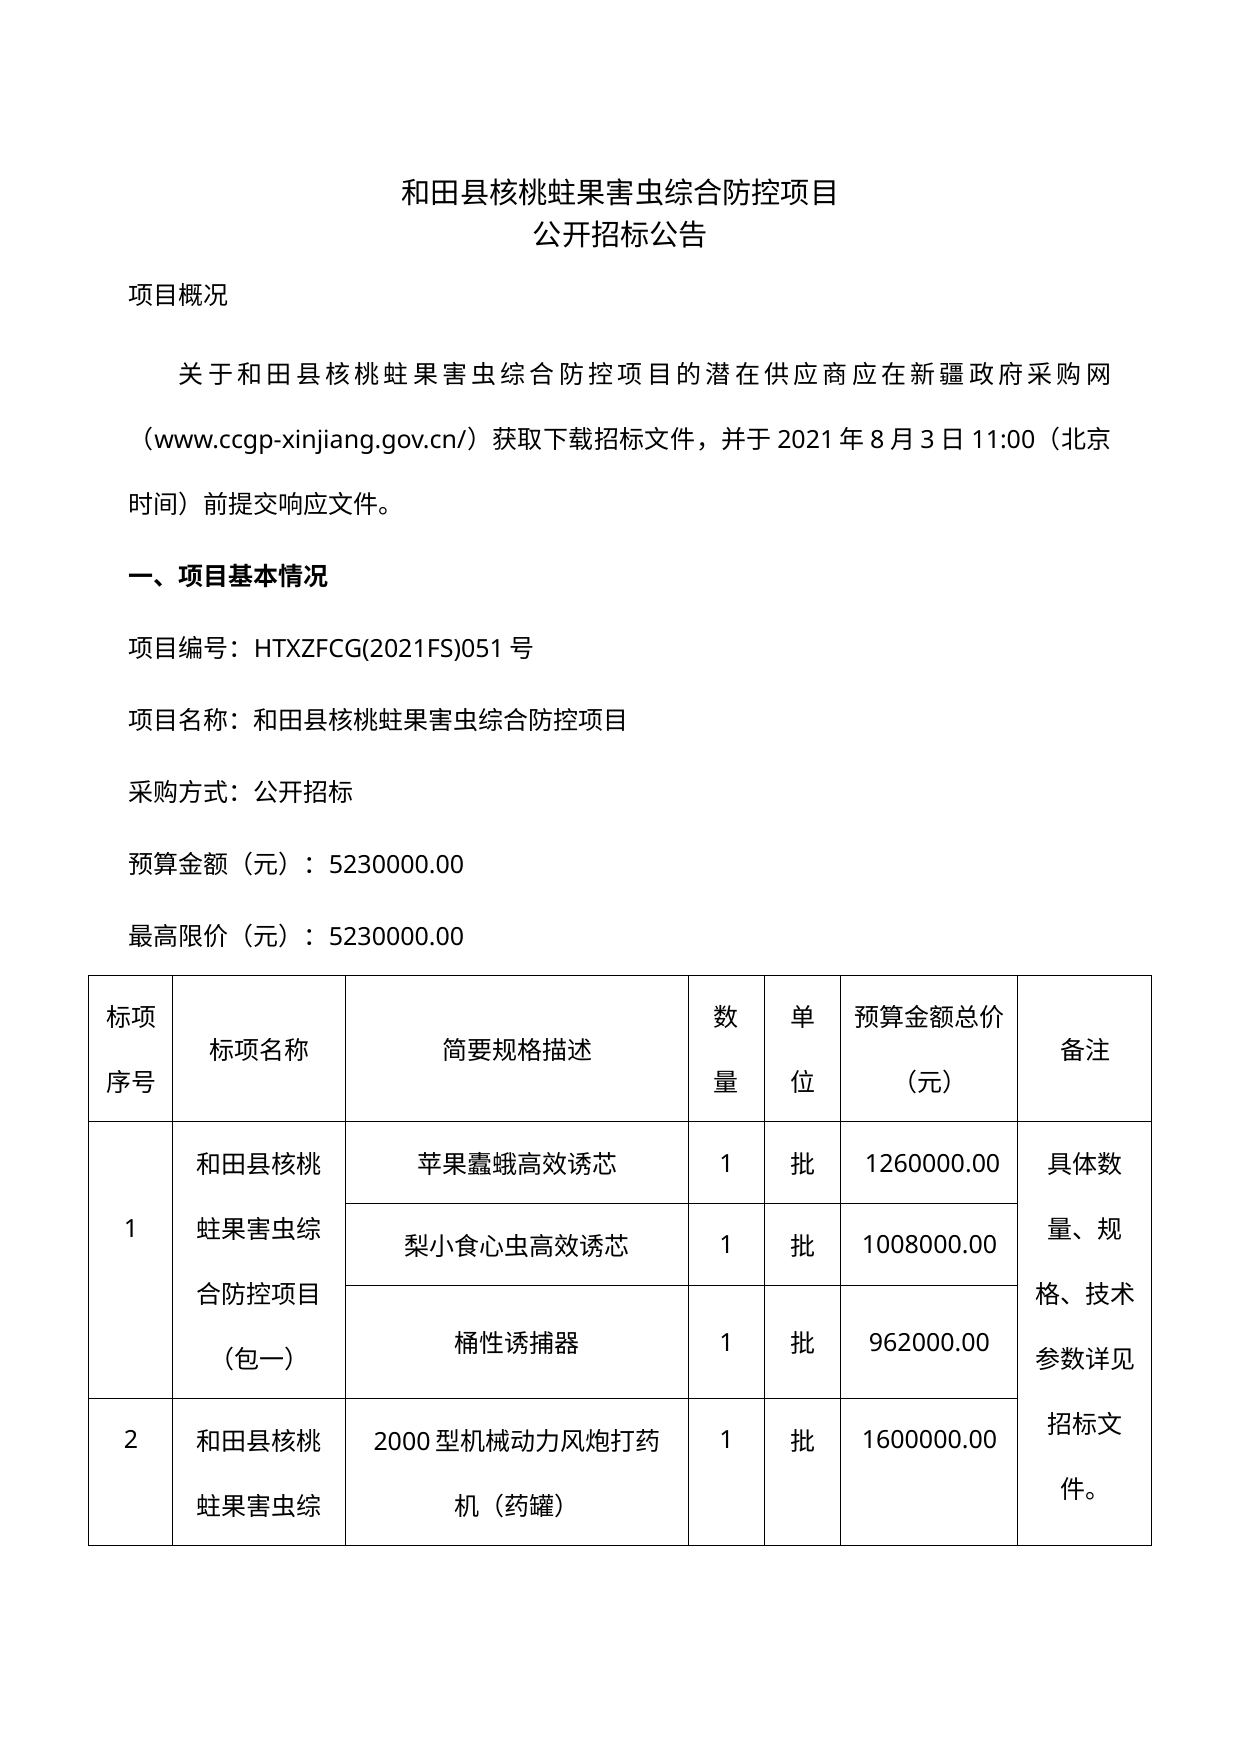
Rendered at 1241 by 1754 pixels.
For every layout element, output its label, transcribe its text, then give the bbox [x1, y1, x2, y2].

table_cell 1260000.00 [841, 1122, 1017, 1203]
table_cell 梨小食心虫高效诱芯 [346, 1204, 688, 1284]
text 预算金额（元）：5230000.00 [129, 830, 1111, 895]
table_cell 批 [765, 1122, 840, 1203]
text 最高限价（元）：5230000.00 [129, 902, 1111, 967]
table_cell 1 [689, 1286, 764, 1398]
table_cell 1 [689, 1122, 764, 1203]
list 一、项目基本情况 [129, 542, 1111, 607]
table_cell 和田县核桃蛀果害虫综合防控项目（包一） [173, 1122, 345, 1398]
table_cell 962000.00 [841, 1286, 1017, 1398]
text 公开招标公告 [129, 211, 1111, 254]
table_header 标项序号 [89, 976, 172, 1121]
text 和田县核桃蛀果害虫综合防控项目 [129, 169, 1111, 211]
text 项目编号：HTXZFCG(2021FS)051号 [129, 614, 1111, 679]
table_cell 批 [765, 1286, 840, 1398]
table_cell 2 [89, 1399, 172, 1544]
table_cell 1 [689, 1399, 764, 1544]
table_cell 1008000.00 [841, 1204, 1017, 1284]
table_header 备注 [1018, 976, 1151, 1121]
table_header 数量 [689, 976, 764, 1121]
text 关于和田县核桃蛀果害虫综合防控项目的潜在供应商应在新疆政府采购网（www.ccgp-xinjiang.gov.cn/）获取下载招标文件，并于2021年8月3日 11:00（北京时间）前提交响应文件。 [129, 340, 1111, 535]
table_header 预算金额总价（元） [841, 976, 1017, 1121]
table_cell 桶性诱捕器 [346, 1286, 688, 1398]
table_cell 1 [89, 1122, 172, 1398]
table_cell 和田县核桃蛀果害虫综合防控项目（包二） [173, 1399, 345, 1544]
table_header 单位 [765, 976, 840, 1121]
table_cell 1600000.00 [841, 1399, 1017, 1544]
table_cell 1 [689, 1204, 764, 1284]
table_cell 2000型机械动力风炮打药机（药罐） [346, 1399, 688, 1544]
table_header 标项名称 [173, 976, 345, 1121]
table_cell 苹果蠹蛾高效诱芯 [346, 1122, 688, 1203]
text 项目概况 [129, 261, 1111, 326]
table_cell 批 [765, 1399, 840, 1544]
table_header 简要规格描述 [346, 976, 688, 1121]
table_cell 具体数量、规格、技术参数详见招标文件。 [1018, 1122, 1151, 1544]
text 采购方式：公开招标 [129, 758, 1111, 823]
table_cell 批 [765, 1204, 840, 1284]
text 项目名称：和田县核桃蛀果害虫综合防控项目 [129, 686, 1111, 751]
